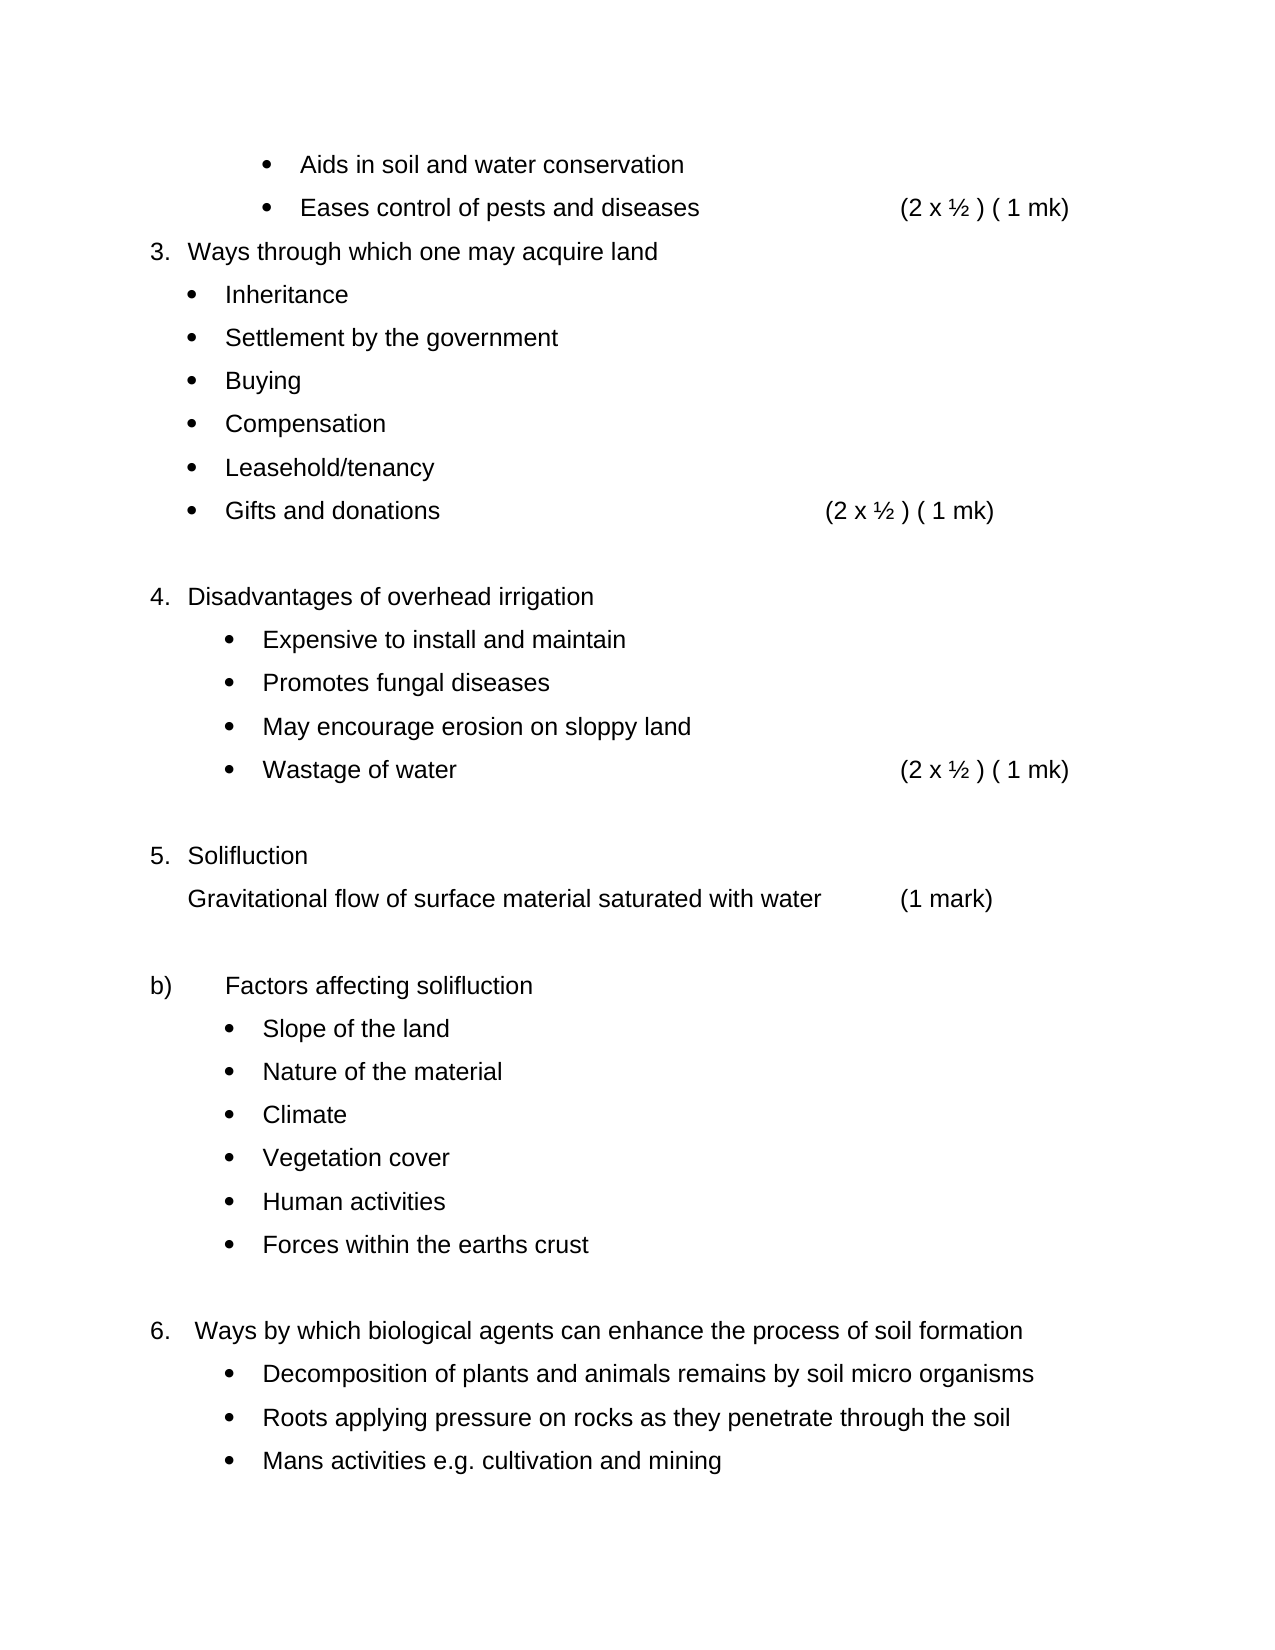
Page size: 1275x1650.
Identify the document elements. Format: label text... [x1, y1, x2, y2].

list Ways by which biological agents can enhance the process of soil formation [150, 1316, 1125, 1345]
list Solifluction [150, 841, 1125, 870]
list Wastage of water (2 x ½ ) ( 1 mk) [225, 755, 1125, 784]
list Vegetation cover [225, 1143, 1125, 1172]
list Promotes fungal diseases [225, 668, 1125, 697]
list Roots applying pressure on rocks as they penetrate through the soil [225, 1403, 1125, 1431]
list Expensive to install and maintain [225, 625, 1125, 654]
list Aids in soil and water conservation [262, 150, 1125, 179]
list Climate [225, 1100, 1125, 1129]
list Buying [187, 366, 1125, 395]
list Compensation [187, 409, 1125, 438]
list Nature of the material [225, 1057, 1125, 1086]
list Settlement by the government [187, 323, 1125, 352]
list b) Factors affecting solifluction [150, 971, 1125, 999]
list Human activities [225, 1187, 1125, 1216]
list Eases control of pests and diseases (2 x ½ ) ( 1 mk) [262, 193, 1125, 222]
list Gifts and donations (2 x ½ ) ( 1 mk) [187, 496, 1125, 524]
list Inheritance [187, 279, 1125, 308]
list May encourage erosion on sloppy land [225, 712, 1125, 741]
list Decomposition of plants and animals remains by soil micro organisms [225, 1359, 1125, 1388]
list Leasehold/tenancy [187, 452, 1125, 481]
list Ways through which one may acquire land [150, 236, 1125, 265]
list Gravitational flow of surface material saturated with water (1 mark) [187, 884, 1125, 913]
list Forces within the earths crust [225, 1230, 1125, 1259]
list Slope of the land [225, 1014, 1125, 1043]
list Disadvantages of overhead irrigation [150, 582, 1125, 611]
list Mans activities e.g. cultivation and mining [225, 1446, 1125, 1475]
